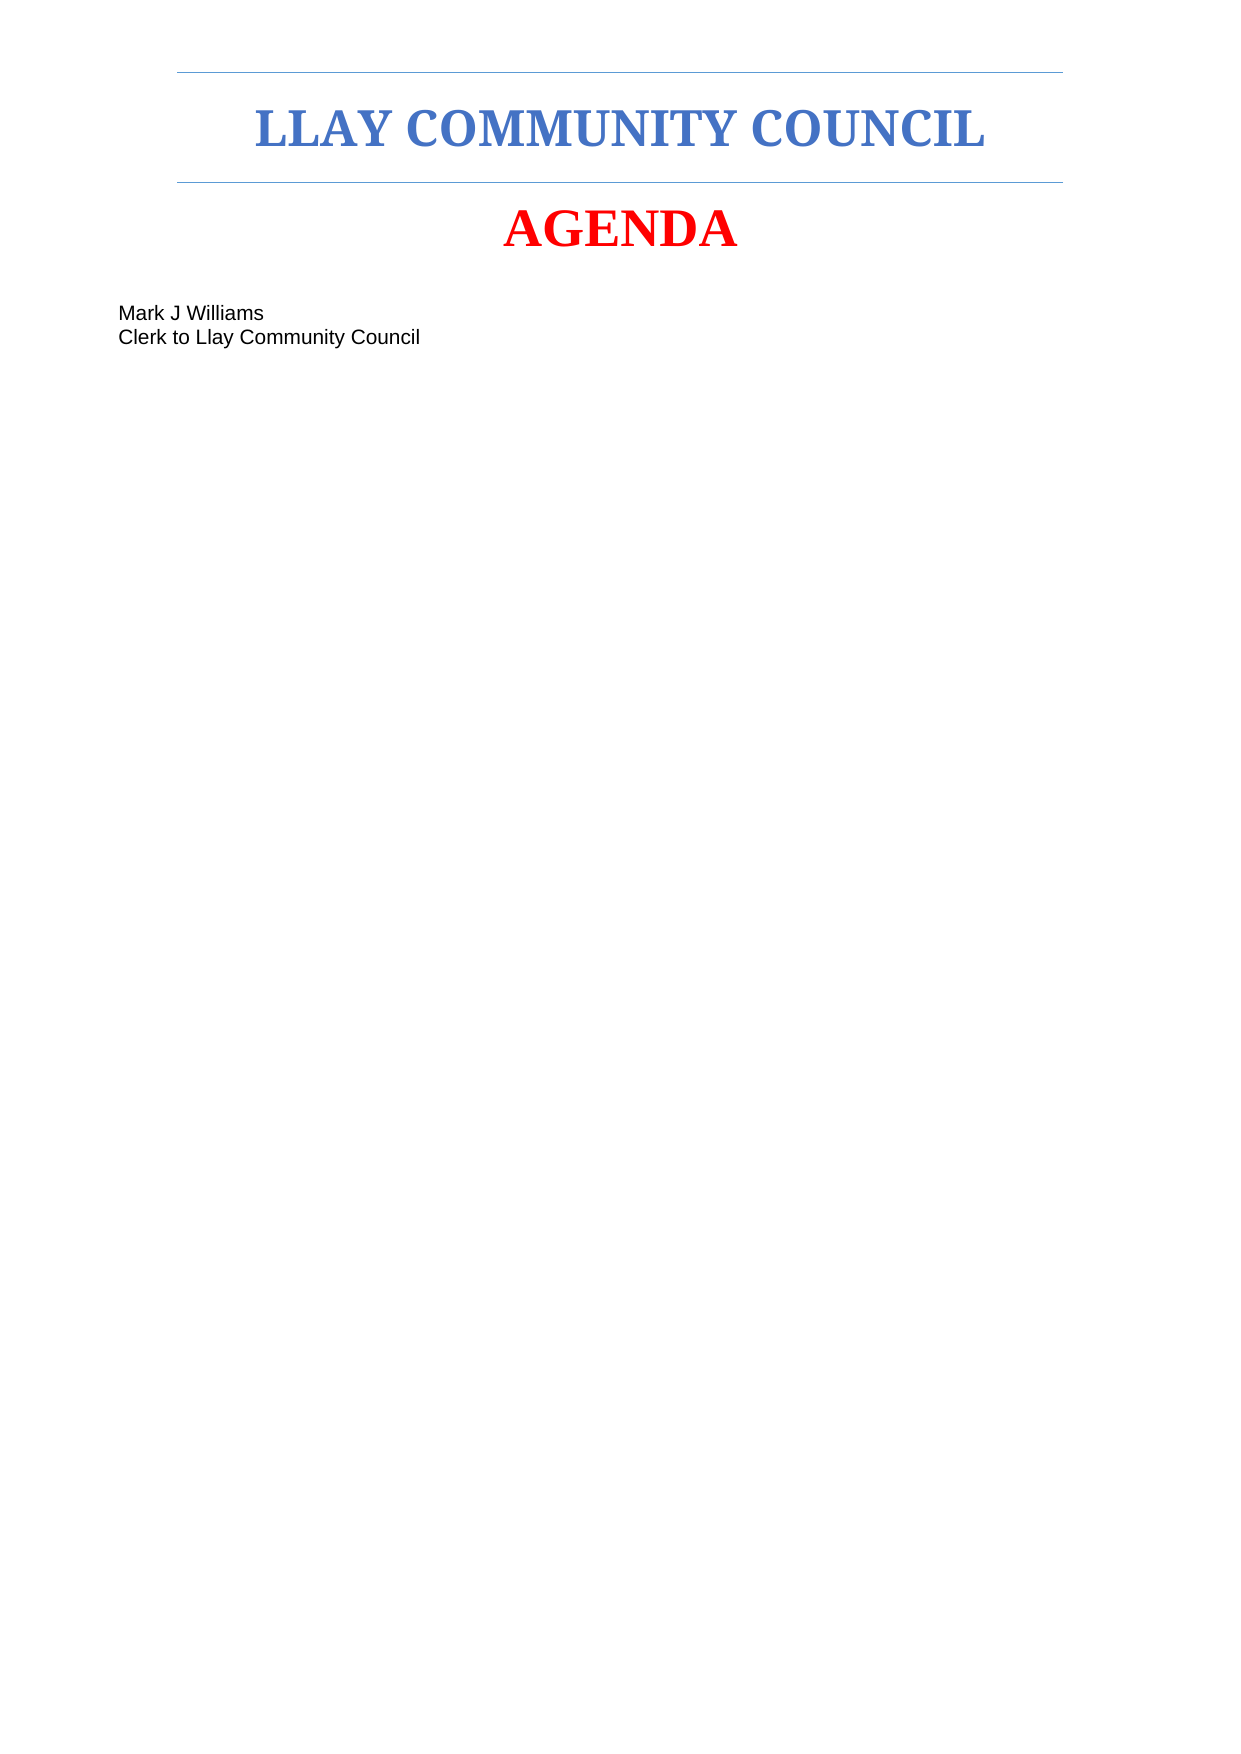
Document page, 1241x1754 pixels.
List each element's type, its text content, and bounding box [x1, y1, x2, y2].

text Clerk to Llay Community Council [118, 324, 1122, 348]
text Mark J Williams [118, 301, 1122, 324]
